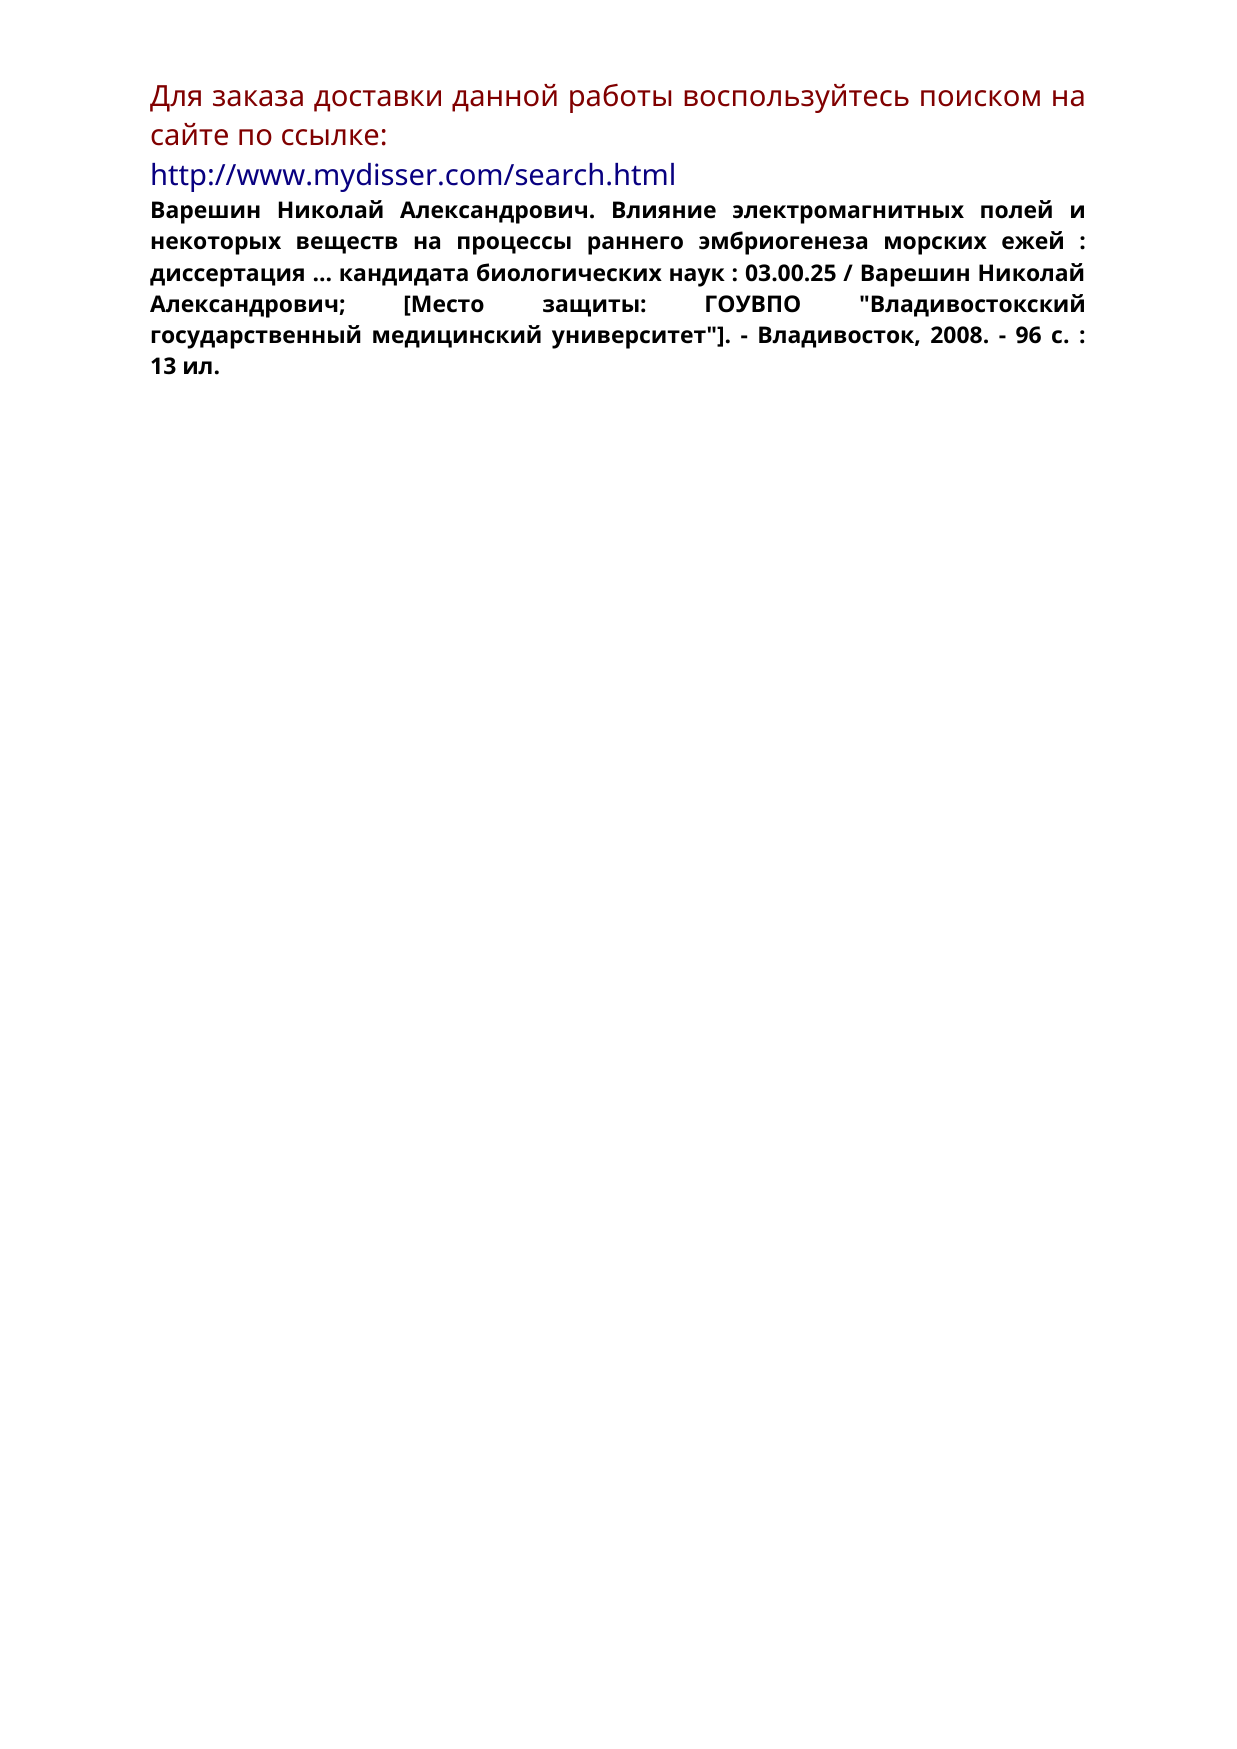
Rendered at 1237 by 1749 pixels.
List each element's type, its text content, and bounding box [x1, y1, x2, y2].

text Варешин Николай Александрович. Влияние электромагнитных полей и некоторых веществ на процессы раннего эмбриогенеза морских ежей : диссертация ... кандидата биологических наук : 03.00.25 / Варешин Николай Александрович; [Место защиты: ГОУВПО "Владивостокский государственный медицинский университет"]. - Владивосток, 2008. - 96 с. : 13 ил. [150, 194, 1086, 382]
